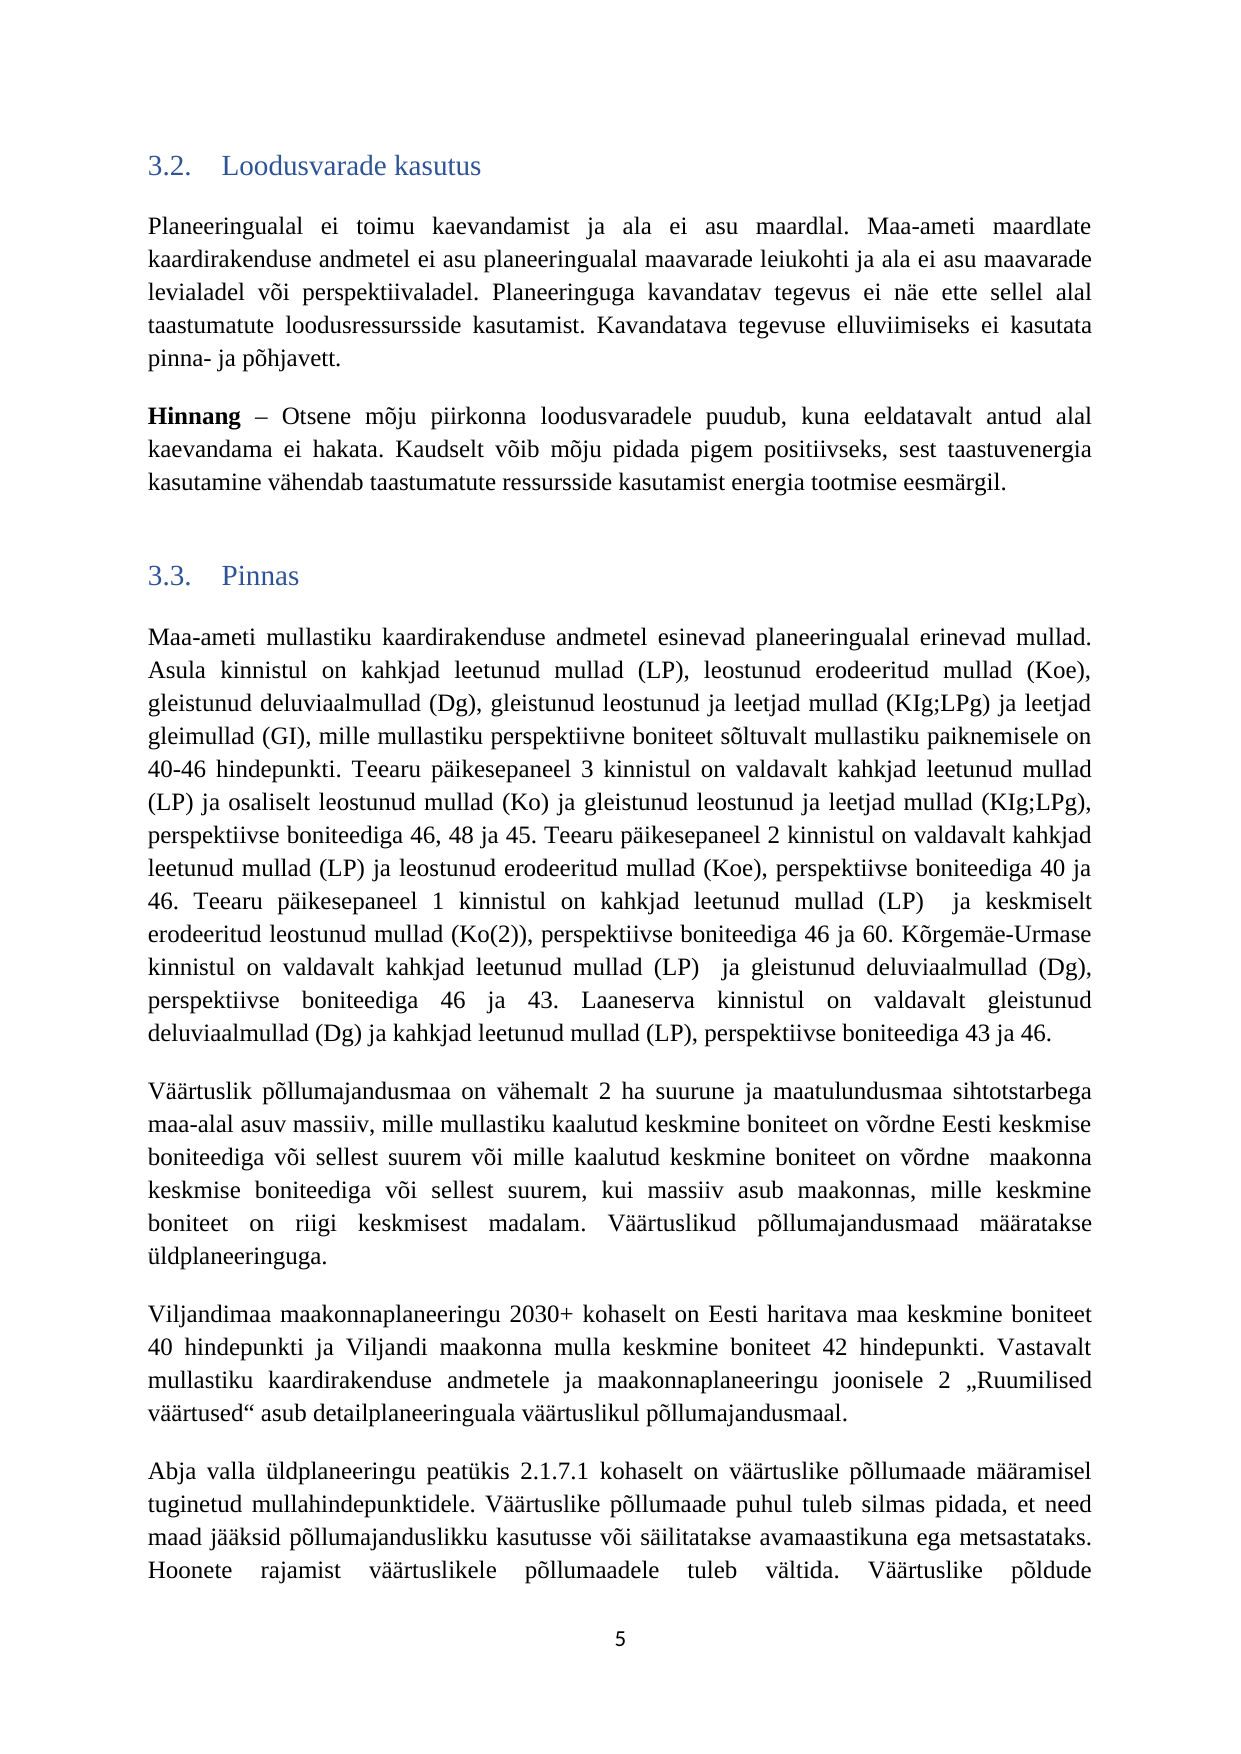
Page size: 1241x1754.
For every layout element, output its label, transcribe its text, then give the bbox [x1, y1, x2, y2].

text Planeeringualal ei toimu kaevandamist ja ala ei asu maardlal. Maa-ameti maardlate kaardirakenduse andmetel ei asu planeeringualal maavarade leiukohti ja ala ei asu maavarade levialadel või perspektiivaladel. Planeeringuga kavandatav tegevus ei näe ette sellel alal taastumatute loodusressursside kasutamist. Kavandatava tegevuse elluviimiseks ei kasutata pinna- ja põhjavett. [148, 211, 1093, 372]
text Maa-ameti mullastiku kaardirakenduse andmetel esinevad planeeringualal erinevad mullad. Asula kinnistul on kahkjad leetunud mullad (LP), leostunud erodeeritud mullad (Koe), gleistunud deluviaalmullad (Dg), gleistunud leostunud ja leetjad mullad (KIg;LPg) ja leetjad gleimullad (GI), mille mullastiku perspektiivne boniteet sõltuvalt mullastiku paiknemisele on 40-46 hindepunkti. Teearu päikesepaneel 3 kinnistul on valdavalt kahkjad leetunud mullad (LP) ja osaliselt leostunud mullad (Ko) ja gleistunud leostunud ja leetjad mullad (KIg;LPg), perspektiivse boniteediga 46, 48 ja 45. Teearu päikesepaneel 2 kinnistul on valdavalt kahkjad leetunud mullad (LP) ja leostunud erodeeritud mullad (Koe), perspektiivse boniteediga 40 ja 46. Teearu päikesepaneel 1 kinnistul on kahkjad leetunud mullad (LP) ja keskmiselt erodeeritud leostunud mullad (Ko(2)), perspektiivse boniteediga 46 ja 60. Kõrgemäe-Urmase kinnistul on valdavalt kahkjad leetunud mullad (LP) ja gleistunud deluviaalmullad (Dg), perspektiivse boniteediga 46 ja 43. Laaneserva kinnistul on valdavalt gleistunud deluviaalmullad (Dg) ja kahkjad leetunud mullad (LP), perspektiivse boniteediga 43 ja 46. [148, 622, 1093, 1047]
subtitle Pinnas [148, 558, 1093, 592]
text Viljandimaa maakonnaplaneeringu 2030+ kohaselt on Eesti haritava maa keskmine boniteet 40 hindepunkti ja Viljandi maakonna mulla keskmine boniteet 42 hindepunkti. Vastavalt mullastiku kaardirakenduse andmetele ja maakonnaplaneeringu joonisele 2 „Ruumilised väärtused“ asub detailplaneeringuala väärtuslikul põllumajandusmaal. [148, 1299, 1093, 1427]
text Hinnang – Otsene mõju piirkonna loodusvaradele puudub, kuna eeldatavalt antud alal kaevandama ei hakata. Kaudselt võib mõju pidada pigem positiivseks, sest taastuvenergia kasutamine vähendab taastumatute ressursside kasutamist energia tootmise eesmärgil. [148, 401, 1093, 496]
text Väärtuslik põllumajandusmaa on vähemalt 2 ha suurune ja maatulundusmaa sihtotstarbega maa-alal asuv massiiv, mille mullastiku kaalutud keskmine boniteet on võrdne Eesti keskmise boniteediga või sellest suurem või mille kaalutud keskmine boniteet on võrdne maakonna keskmise boniteediga või sellest suurem, kui massiiv asub maakonnas, mille keskmine boniteet on riigi keskmisest madalam. Väärtuslikud põllumajandusmaad määratakse üldplaneeringuga. [148, 1076, 1093, 1270]
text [148, 1456, 1093, 1584]
subtitle Loodusvarade kasutus [148, 148, 1093, 181]
